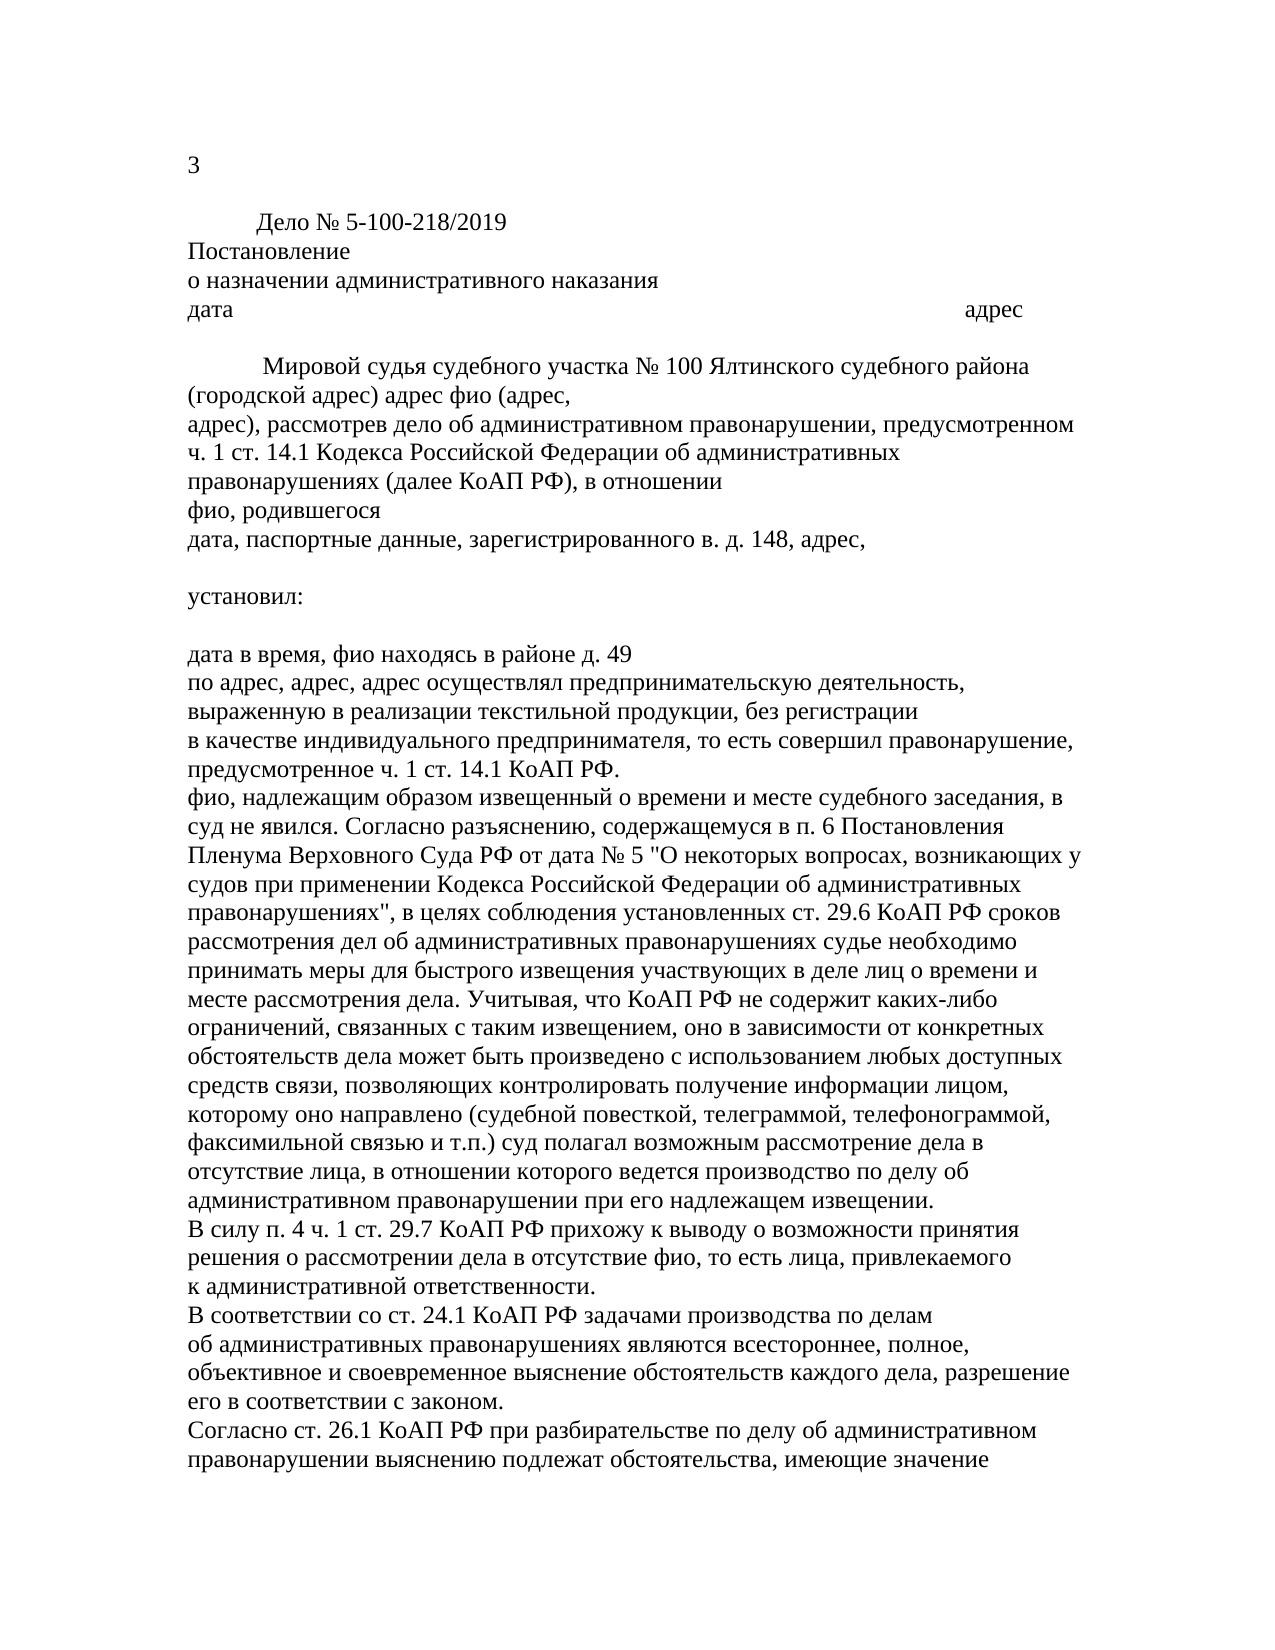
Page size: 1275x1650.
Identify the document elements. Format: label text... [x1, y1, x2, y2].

text о назначении административного наказания [187, 265, 1087, 294]
text Дело № 5-100-218/2019 [187, 207, 1087, 236]
text Мировой судья судебного участка № 100 Ялтинского судебного района (городской адрес) адрес фио (адрес, [187, 351, 1087, 409]
text фио, надлежащим образом извещенный о времени и месте судебного заседания, в суд не явился. Согласно разъяснению, содержащемуся в п. 6 Постановления Пленума Верховного Суда РФ от дата № 5 "О некоторых вопросах, возникающих у судов при применении Кодекса Российской Федерации об административных правонарушениях", в целях соблюдения установленных ст. 29.6 КоАП РФ сроков рассмотрения дел об административных правонарушениях судье необходимо принимать меры для быстрого извещения участвующих в деле лиц о времени и месте рассмотрения дела. Учитывая, что КоАП РФ не содержит каких-либо ограничений, связанных с таким извещением, оно в зависимости от конкретных обстоятельств дела может быть произведено с использованием любых доступных средств связи, позволяющих контролировать получение информации лицом, которому оно направлено (судебной повесткой, телеграммой, телефонограммой, факсимильной связью и т.п.) суд полагал возможным рассмотрение дела в отсутствие лица, в отношении которого ведется производство по делу об административном правонарушении при его надлежащем извещении. [187, 782, 1087, 1214]
text дата в время, фио находясь в районе д. 49 [187, 639, 1087, 667]
text об административных правонарушениях являются всестороннее, полное, объективное и своевременное выяснение обстоятельств каждого дела, разрешение его в соответствии с законом. [187, 1329, 1087, 1415]
text установил: [187, 581, 1087, 610]
text по адрес, адрес, адрес осуществлял предпринимательскую деятельность, выраженную в реализации текстильной продукции, без регистрации [187, 667, 1087, 725]
text В соответствии со ст. 24.1 КоАП РФ задачами производства по делам [187, 1300, 1087, 1329]
text фио, родившегося [187, 495, 1087, 524]
text к административной ответственности. [187, 1271, 1087, 1300]
text дата, паспортные данные, зарегистрированного в. д. 148, адрес, [187, 524, 1087, 552]
text Согласно ст. 26.1 КоАП РФ при разбирательстве по делу об административном правонарушении выяснению подлежат обстоятельства, имеющие значение [187, 1415, 1087, 1472]
text адрес), рассмотрев дело об административном правонарушении, предусмотренном ч. 1 ст. 14.1 Кодекса Российской Федерации об административных правонарушениях (далее КоАП РФ), в отношении [187, 409, 1087, 495]
text в качестве индивидуального предпринимателя, то есть совершил правонарушение, предусмотренное ч. 1 ст. 14.1 КоАП РФ. [187, 725, 1087, 782]
text 3 [187, 150, 1087, 179]
text дата адрес [187, 294, 1087, 322]
text В силу п. 4 ч. 1 ст. 29.7 КоАП РФ прихожу к выводу о возможности принятия решения о рассмотрении дела в отсутствие фио, то есть лица, привлекаемого [187, 1214, 1087, 1271]
text Постановление [187, 236, 1087, 265]
